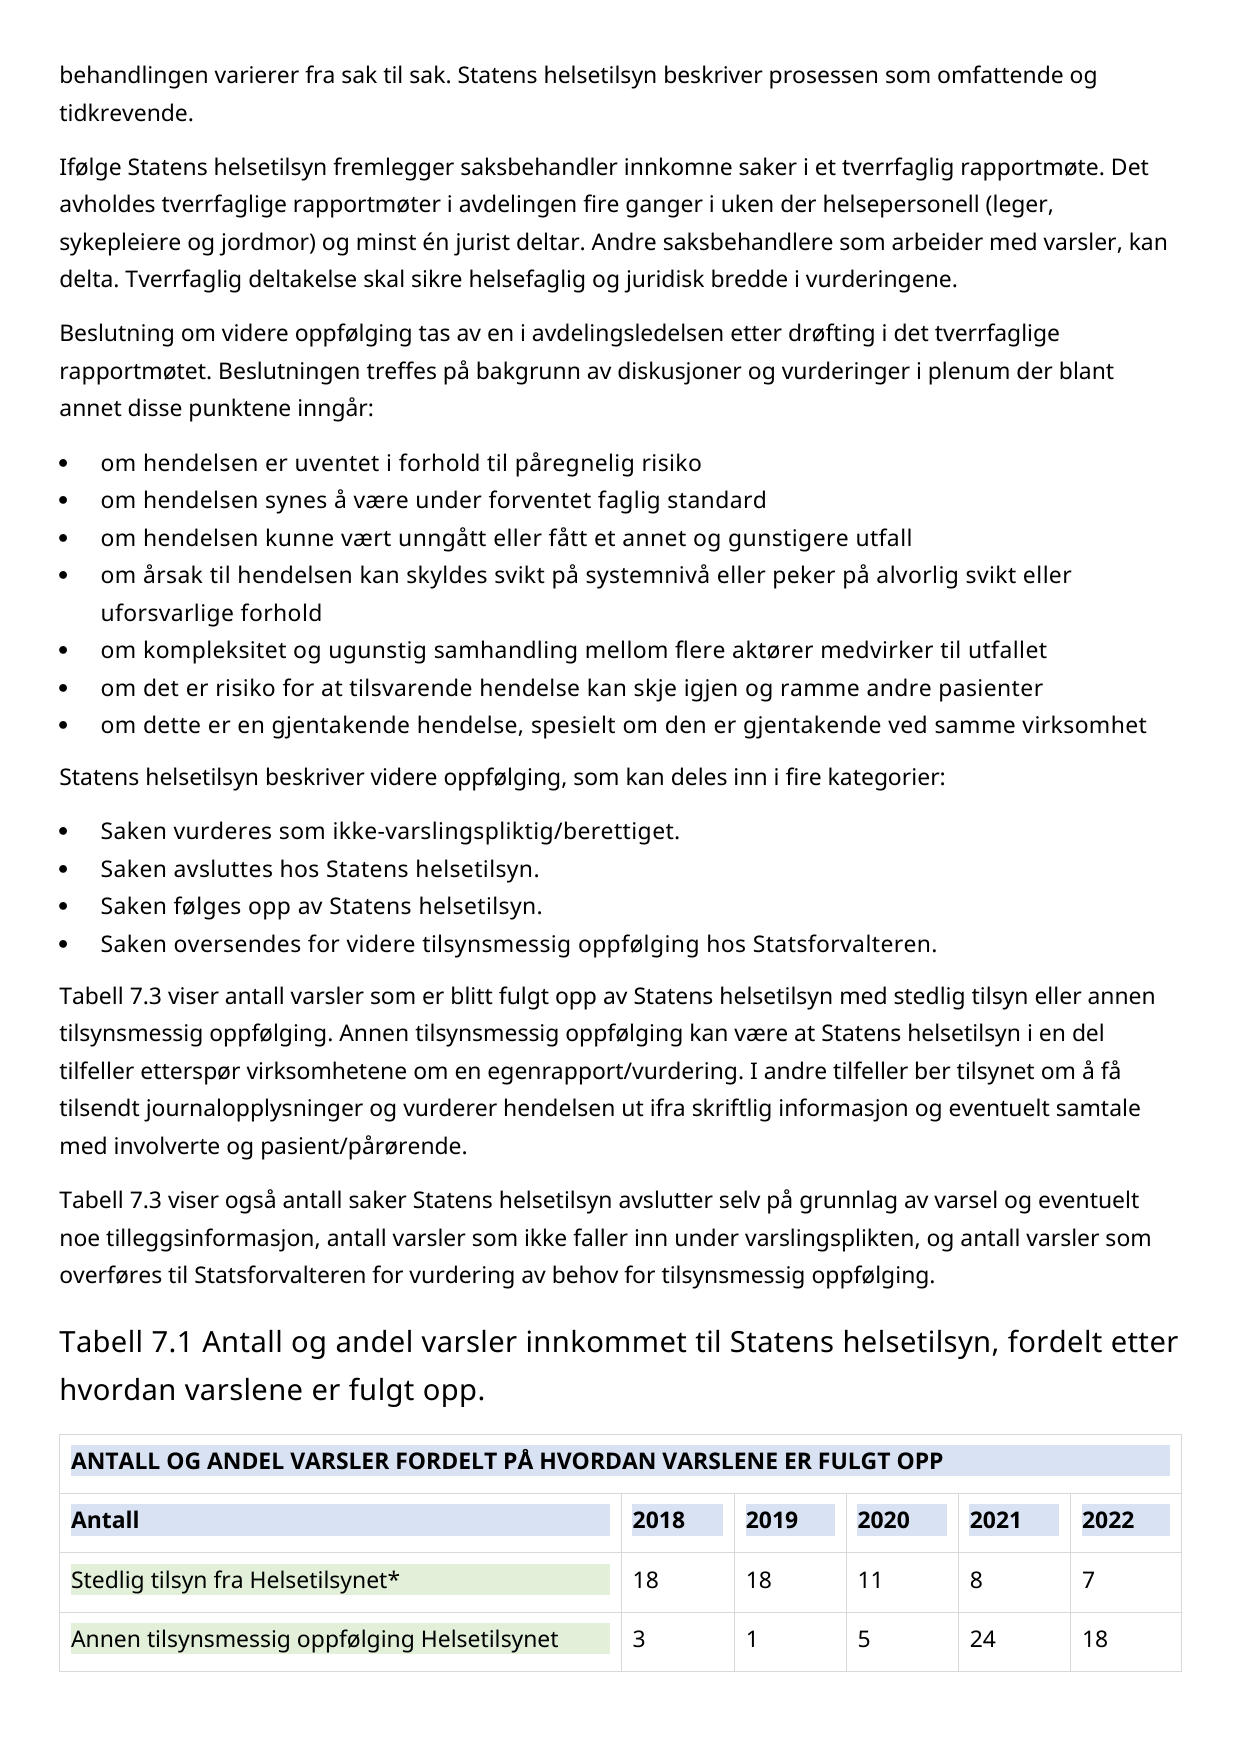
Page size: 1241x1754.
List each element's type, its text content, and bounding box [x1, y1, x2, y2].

table_cell 2021 [959, 1494, 1070, 1552]
list om dette er en gjentakende hendelse, spesielt om den er gjentakende ved samme virksomhet [59, 709, 1181, 740]
table_cell 2019 [735, 1494, 846, 1552]
table_cell 7 [1071, 1553, 1181, 1612]
list om kompleksitet og ugunstig samhandling mellom flere aktører medvirker til utfallet [59, 634, 1181, 665]
table_cell 18 [735, 1553, 846, 1612]
text Ifølge Statens helsetilsyn fremlegger saksbehandler innkomne saker i et tverrfaglig rapportmøte. Det avholdes tverrfaglige rapportmøter i avdelingen fire ganger i uken der helsepersonell (leger, sykepleiere og jordmor) og minst én jurist deltar. Andre saksbehandlere som arbeider med varsler, kan delta. Tverrfaglig deltakelse skal sikre helsefaglig og juridisk bredde i vurderingene. [59, 151, 1181, 294]
text Tabell 7.3 viser også antall saker Statens helsetilsyn avslutter selv på grunnlag av varsel og eventuelt noe tilleggsinformasjon, antall varsler som ikke faller inn under varslingsplikten, og antall varsler som overføres til Statsforvalteren for vurdering av behov for tilsynsmessig oppfølging. [59, 1184, 1181, 1290]
list Saken vurderes som ikke-varslingspliktig/berettiget. [59, 815, 1181, 847]
table_cell 5 [847, 1613, 958, 1671]
list om det er risiko for at tilsvarende hendelse kan skje igjen og ramme andre pasienter [59, 672, 1181, 703]
list om årsak til hendelsen kan skyldes svikt på systemnivå eller peker på alvorlig svikt eller uforsvarlige forhold [59, 559, 1181, 628]
table_cell 2018 [622, 1494, 734, 1552]
list om hendelsen synes å være under forventet faglig standard [59, 484, 1181, 515]
list om hendelsen er uventet i forhold til påregnelig risiko [59, 447, 1181, 478]
table_cell 11 [847, 1553, 958, 1612]
table_cell Annen tilsynsmessig oppfølging Helsetilsynet [60, 1613, 621, 1671]
table_cell 3 [622, 1613, 734, 1671]
text Beslutning om videre oppfølging tas av en i avdelingsledelsen etter drøfting i det tverrfaglige rapportmøtet. Beslutningen treffes på bakgrunn av diskusjoner og vurderinger i plenum der blant annet disse punktene inngår: [59, 317, 1181, 424]
table_cell 8 [959, 1553, 1070, 1612]
text Antall og andel varsler innkommet til Statens helsetilsyn, fordelt etter hvordan varslene er fulgt opp. [59, 1322, 1181, 1409]
list om hendelsen kunne vært unngått eller fått et annet og gunstigere utfall [59, 522, 1181, 553]
table_header ANTALL OG ANDEL VARSLER FORDELT PÅ HVORDAN VARSLENE ER FULGT OPP [60, 1435, 1181, 1493]
text Tabell 7.3 viser antall varsler som er blitt fulgt opp av Statens helsetilsyn med stedlig tilsyn eller annen tilsynsmessig oppfølging. Annen tilsynsmessig oppfølging kan være at Statens helsetilsyn i en del tilfeller etterspør virksomhetene om en egenrapport/vurdering. I andre tilfeller ber tilsynet om å få tilsendt journalopplysninger og vurderer hendelsen ut ifra skriftlig informasjon og eventuelt samtale med involverte og pasient/pårørende. [59, 980, 1181, 1161]
list Saken avsluttes hos Statens helsetilsyn. [59, 853, 1181, 884]
table_cell 18 [622, 1553, 734, 1612]
list Saken oversendes for videre tilsynsmessig oppfølging hos Statsforvalteren. [59, 928, 1181, 959]
table_cell Antall [60, 1494, 621, 1552]
text Statens helsetilsyn beskriver videre oppfølging, som kan deles inn i fire kategorier: [59, 761, 1181, 792]
table_cell 24 [959, 1613, 1070, 1671]
table_cell Stedlig tilsyn fra Helsetilsynet* [60, 1553, 621, 1612]
table_cell 2022 [1071, 1494, 1181, 1552]
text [59, 59, 1181, 128]
table_cell 18 [1071, 1613, 1181, 1671]
list Saken følges opp av Statens helsetilsyn. [59, 890, 1181, 922]
table_cell 2020 [847, 1494, 958, 1552]
table_cell 1 [735, 1613, 846, 1671]
